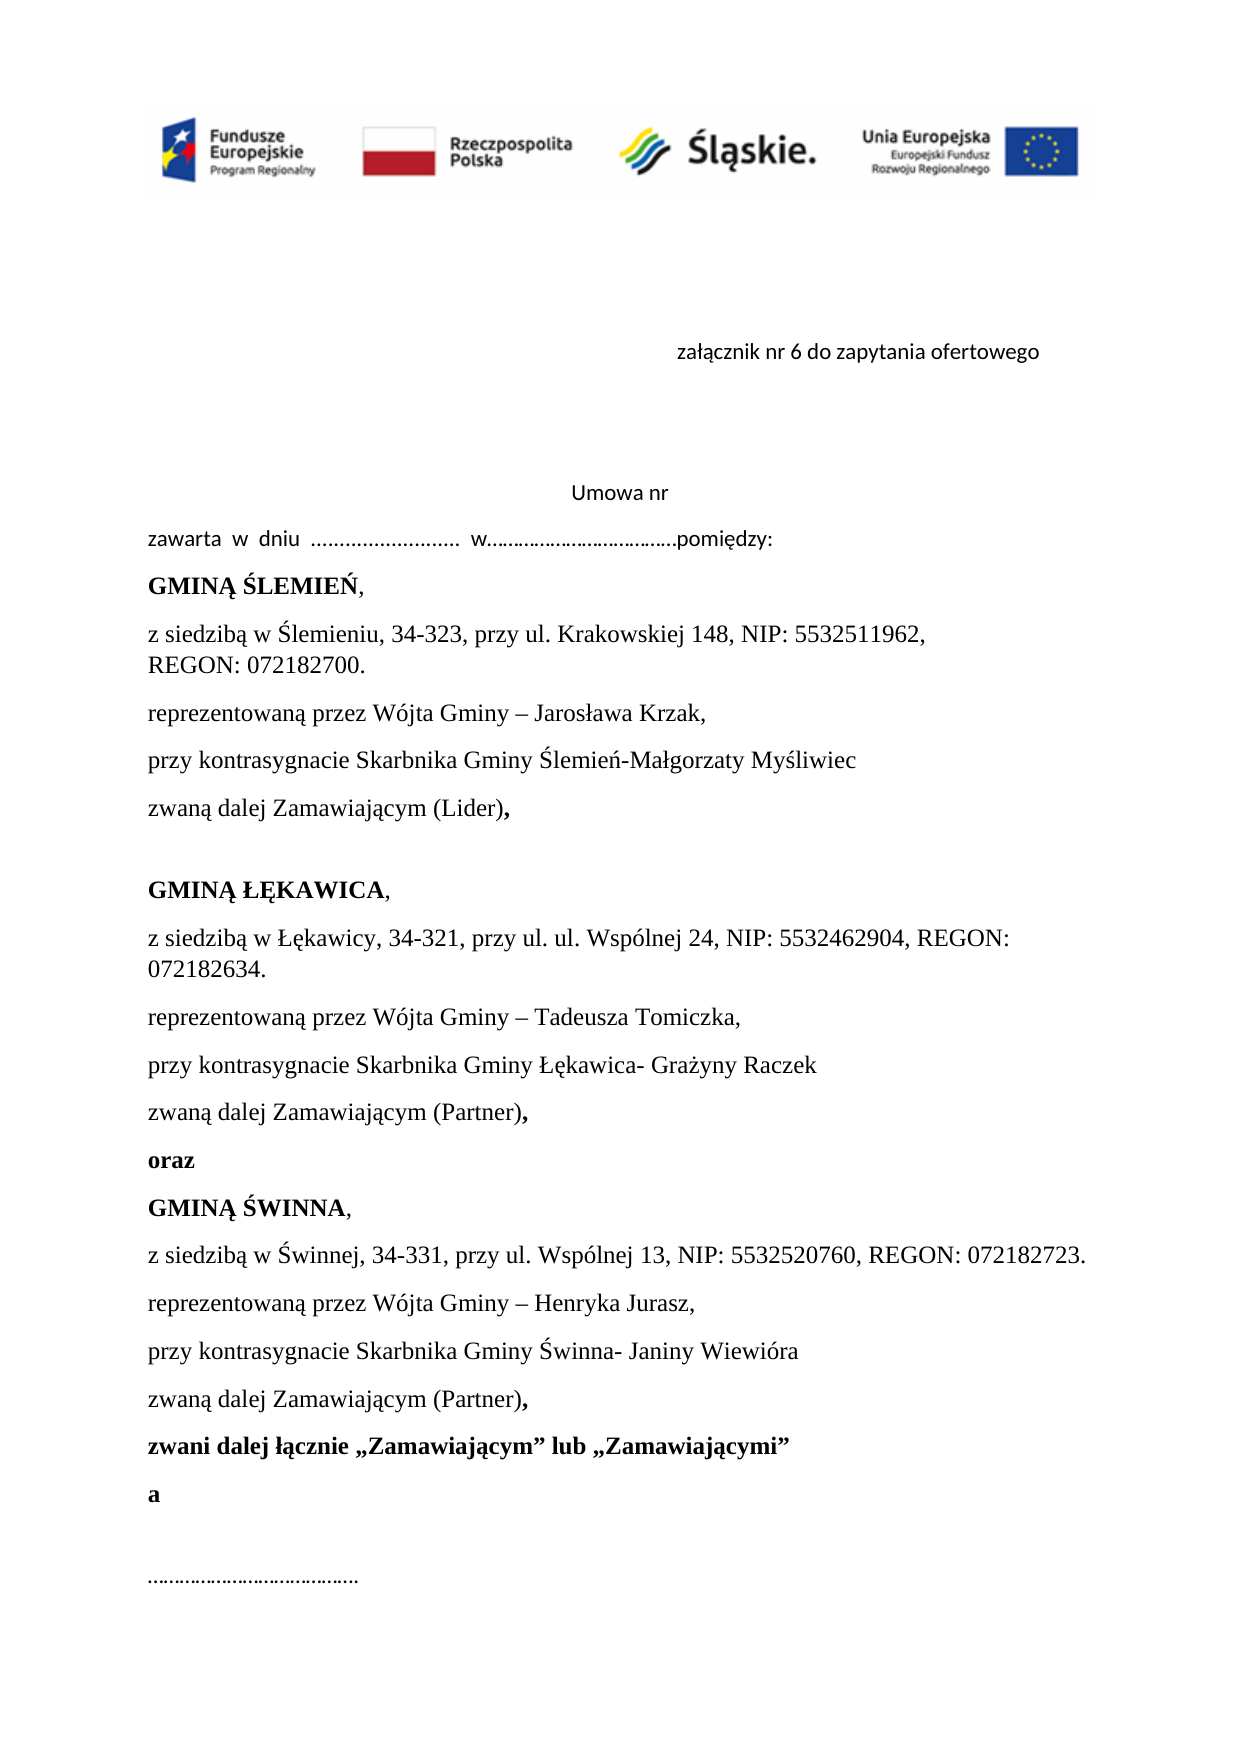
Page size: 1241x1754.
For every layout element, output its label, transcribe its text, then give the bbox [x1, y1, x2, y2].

text a [148, 1479, 1093, 1508]
text zwani dalej łącznie „Zamawiającym” lub „Zamawiającymi” [148, 1431, 1093, 1460]
text oraz [148, 1145, 1093, 1174]
text z siedzibą w Ślemieniu, 34-323, przy ul. Krakowskiej 148, NIP: 5532511962, REGON: 072182700. [148, 619, 1093, 679]
text GMINĄ ŚWINNA, [148, 1193, 1093, 1222]
text reprezentowaną przez Wójta Gminy – Jarosława Krzak, [148, 698, 1093, 727]
text zwaną dalej Zamawiającym (Lider), [148, 793, 1093, 822]
text GMINĄ ŚLEMIEŃ, [148, 571, 1093, 600]
picture [147, 102, 1094, 197]
text przy kontrasygnacie Skarbnika Gminy Ślemień-Małgorzaty Myśliwiec [148, 746, 1093, 774]
text przy kontrasygnacie Skarbnika Gminy Łękawica- Grażyny Raczek [148, 1050, 1093, 1078]
text Umowa nr [148, 478, 1093, 506]
text załącznik nr 6 do zapytania ofertowego [148, 337, 1093, 365]
text …………………………………. [148, 1561, 1093, 1589]
text zwaną dalej Zamawiającym (Partner), [148, 1097, 1093, 1126]
text z siedzibą w Świnnej, 34-331, przy ul. Wspólnej 13, NIP: 5532520760, REGON: 072182723. [148, 1241, 1093, 1269]
text przy kontrasygnacie Skarbnika Gminy Świnna- Janiny Wiewióra [148, 1336, 1093, 1365]
text reprezentowaną przez Wójta Gminy – Tadeusza Tomiczka, [148, 1002, 1093, 1031]
text reprezentowaną przez Wójta Gminy – Henryka Jurasz, [148, 1288, 1093, 1317]
text zwaną dalej Zamawiającym (Partner), [148, 1384, 1093, 1412]
text zawarta w dniu .......................... w………………………………pomiędzy: [148, 524, 1093, 553]
text GMINĄ ŁĘKAWICA, [148, 876, 1093, 904]
text z siedzibą w Łękawicy, 34-321, przy ul. ul. Wspólnej 24, NIP: 5532462904, REGON: 072182634. [148, 923, 1093, 983]
